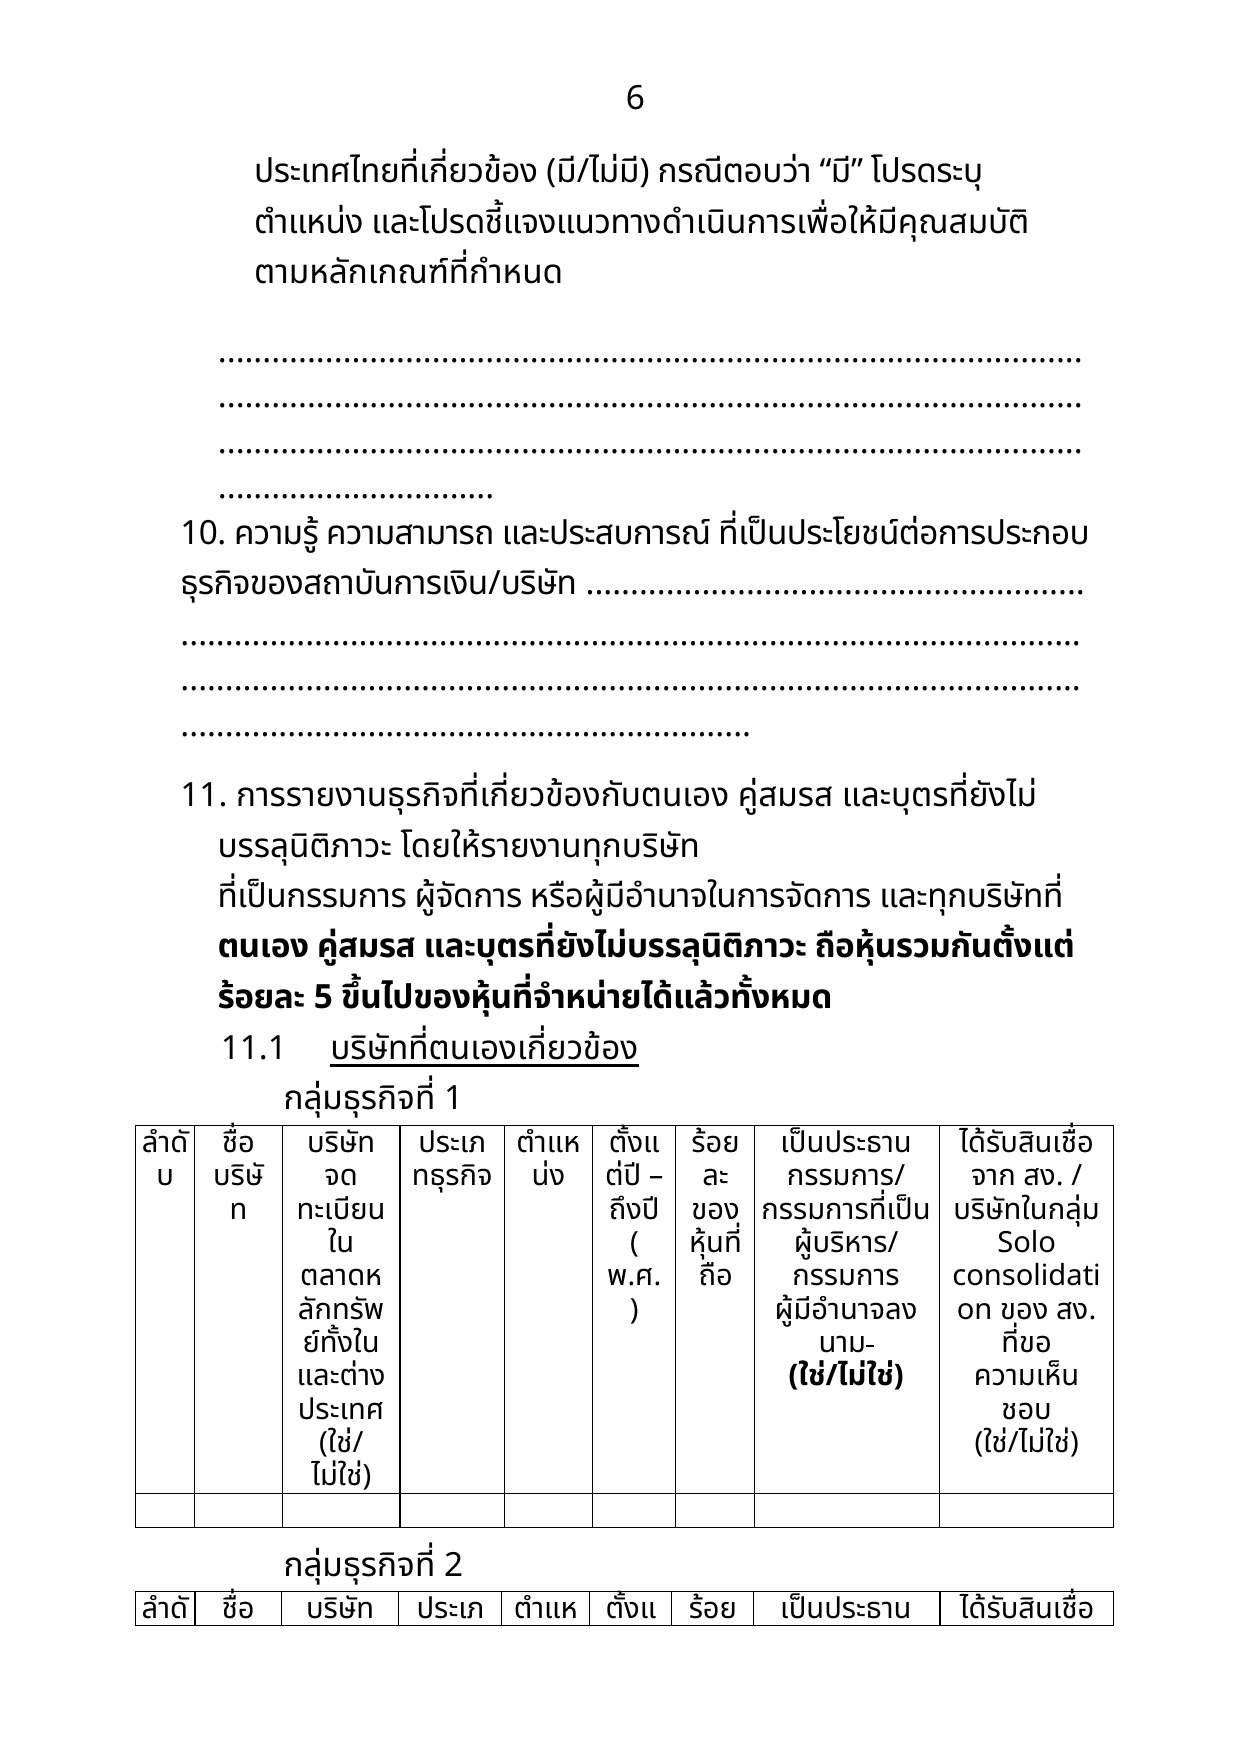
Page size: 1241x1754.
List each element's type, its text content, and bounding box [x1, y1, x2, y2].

table_header ชื่อบริษัท [195, 1126, 282, 1492]
table_cell [505, 1494, 592, 1527]
table_cell [940, 1494, 1113, 1527]
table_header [282, 1592, 398, 1625]
table_header ร้อยละของหุ้นที่ถือ [676, 1126, 754, 1492]
table_cell [283, 1494, 399, 1527]
table_header ร้อยละของหุ้นที่ถือ [672, 1592, 753, 1625]
table_header ประเภทธุรกิจ [399, 1592, 501, 1625]
text กลุ่มธุรกิจที่ 1 [180, 1074, 1090, 1125]
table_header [941, 1592, 1113, 1625]
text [217, 147, 1080, 299]
text .................................................................................................................................................................................................................................................................................................................................. [180, 299, 1090, 508]
table_header ลำดับ [136, 1592, 194, 1625]
table_header ชื่อบริษัท [196, 1592, 281, 1625]
text กลุ่มธุรกิจที่ 2 [180, 1540, 1090, 1591]
table_header เป็นประธานกรรมการ/กรรมการที่เป็นผู้บริหาร/กรรมการ ผู้มีอำนาจลงนาม (ใช่/ไม่ใช่) [755, 1126, 939, 1492]
table_header บริษัทจดทะเบียนในตลาดหลักทรัพย์ทั้งในและต่างประเทศ (ใช่/ไม่ใช่) [283, 1126, 399, 1492]
table_header ตำแหน่ง [502, 1592, 589, 1625]
text 11.1 บริษัทที่ตนเองเกี่ยวข้อง [221, 1023, 1090, 1074]
text 11. การรายงานธุรกิจที่เกี่ยวข้องกับตนเอง คู่สมรส และบุตรที่ยังไม่บรรลุนิติภาวะ โดยให้รายงานทุกบริษัท ที่เป็นกรรมการ ผู้จัดการ หรือผู้มีอำนาจในการจัดการ และทุกบริษัทที่ตนเอง คู่สมรส และบุตรที่ยังไม่บรรลุนิติภาวะ ถือหุ้นรวมกันตั้งแต่ร้อยละ 5 ขึ้นไปของหุ้นที่จำหน่ายได้แล้วทั้งหมด [180, 771, 1090, 1023]
table_cell [755, 1494, 939, 1527]
table_cell [676, 1494, 754, 1527]
table_cell [593, 1494, 675, 1527]
table_header ตำแหน่ง [505, 1126, 592, 1492]
text 10. ความรู้ ความสามารถ และประสบการณ์ ที่เป็นประโยชน์ต่อการประกอบธุรกิจของสถาบันการเงิน/บริษัท .................................................................................................................................................................................................................................................................................................................................. [180, 508, 1090, 746]
table_header ได้รับสินเชื่อจาก สง. / บริษัทในกลุ่ม Solo consolidation ของ สง. ที่ขอ ความเห็นชอบ (ใช่/ไม่ใช่) [940, 1126, 1113, 1492]
table_cell [136, 1494, 194, 1527]
table_cell [195, 1494, 282, 1527]
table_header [754, 1592, 939, 1625]
table_header ประเภทธุรกิจ [401, 1126, 504, 1492]
table_cell [401, 1494, 504, 1527]
table_header ตั้งแต่ปี – ถึงปี (พ.ศ.) [593, 1126, 675, 1492]
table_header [590, 1592, 671, 1625]
table_header ลำดับ [136, 1126, 194, 1492]
